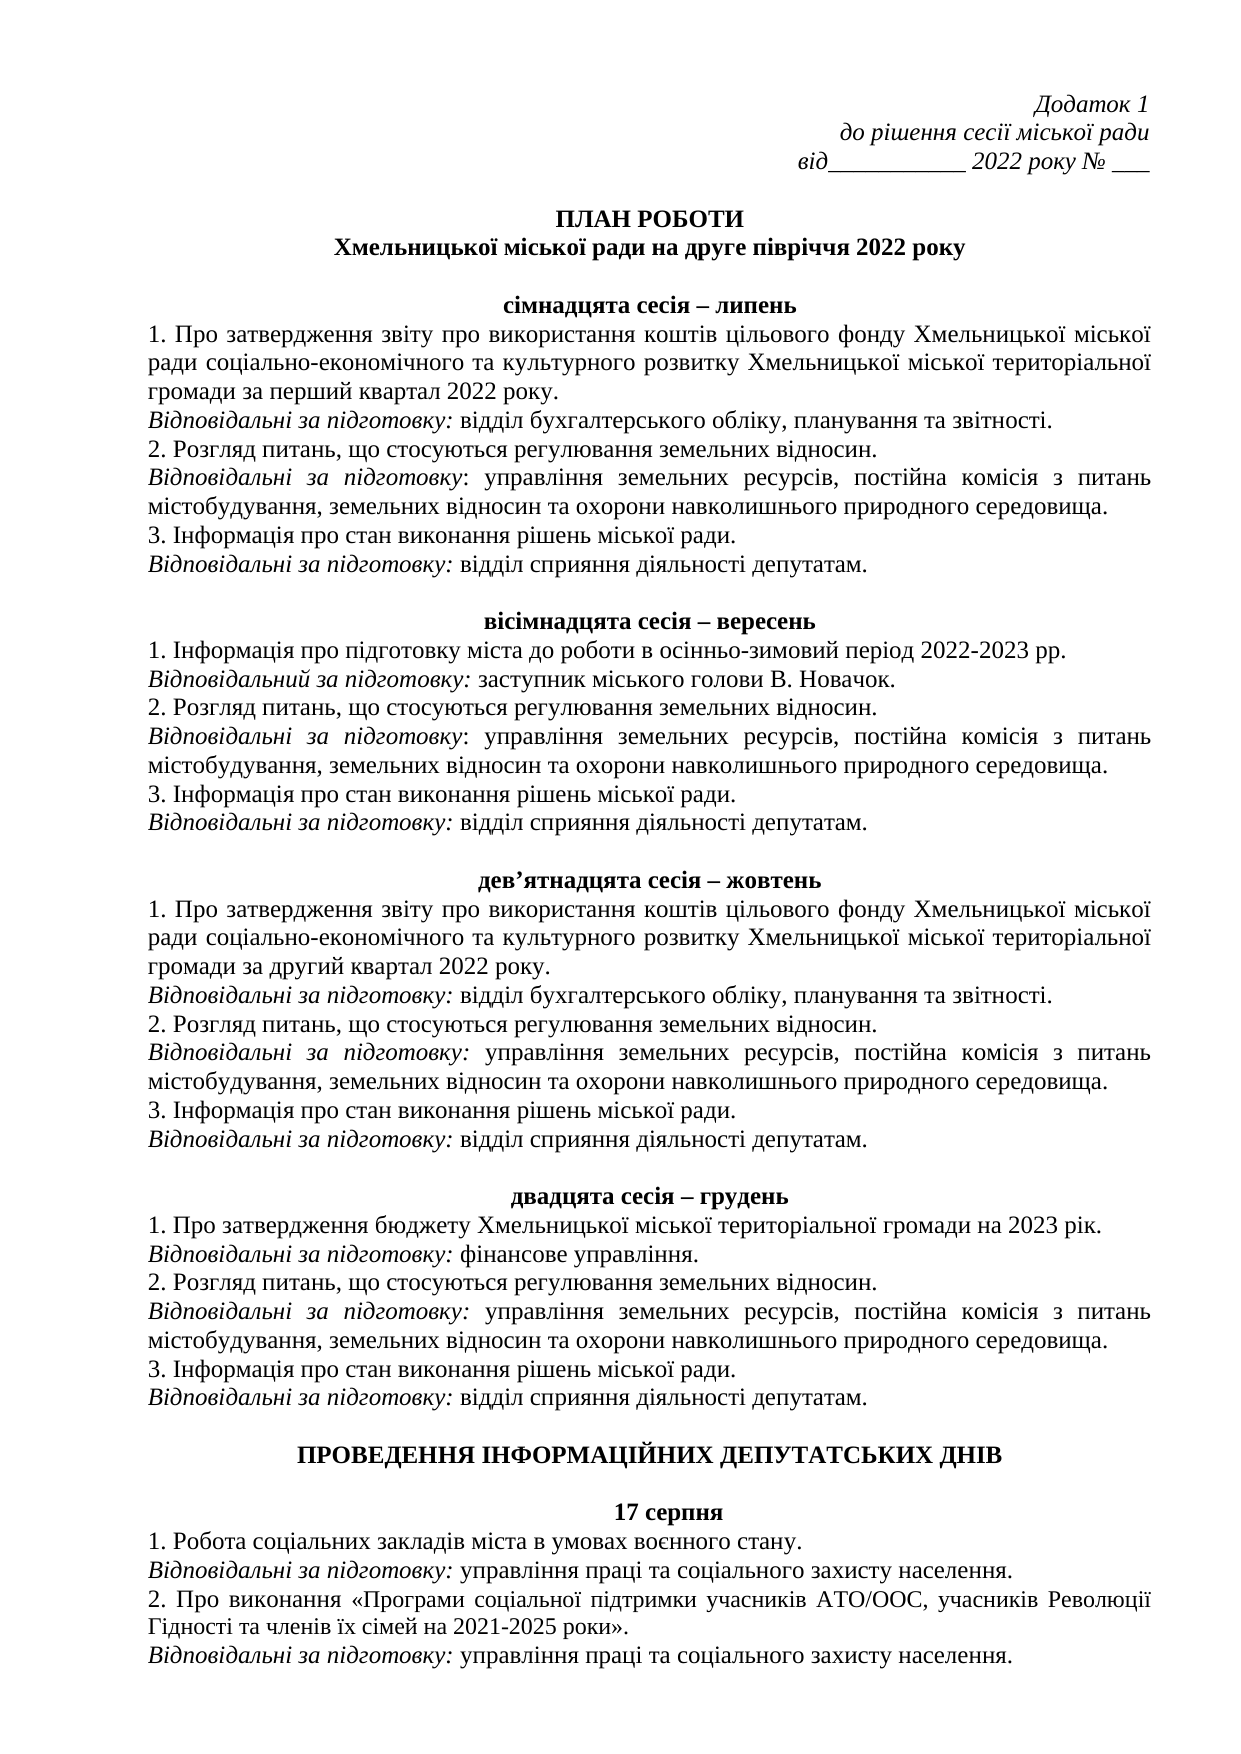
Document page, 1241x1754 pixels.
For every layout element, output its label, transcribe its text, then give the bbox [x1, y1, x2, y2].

text вісімнадцята сесія – вересень [148, 606, 1152, 635]
text Відповідальні за підготовку: відділ сприяння діяльності депутатам. [148, 807, 1152, 836]
text дев’ятнадцята сесія – жовтень [148, 865, 1152, 894]
text Відповідальні за підготовку: управління земельних ресурсів, постійна комісія з питань містобудування, земельних відносин та охорони навколишнього природного середовища. [148, 1296, 1152, 1354]
text 1. Інформація про підготовку міста до роботи в осінньо-зимовий період 2022-2023 рр. [148, 635, 1152, 664]
text Додаток 1 [148, 89, 1152, 117]
text 3. Інформація про стан виконання рішень міської ради. [148, 1354, 1152, 1382]
text 17 серпня [185, 1497, 1152, 1526]
text сімнадцята сесія – липень [148, 290, 1152, 319]
text Відповідальні за підготовку: управління земельних ресурсів, постійна комісія з питань містобудування, земельних відносин та охорони навколишнього природного середовища. [148, 721, 1152, 779]
text Відповідальні за підготовку: відділ бухгалтерського обліку, планування та звітності. [148, 405, 1152, 434]
text 1. Про затвердження звіту про використання коштів цільового фонду Хмельницької міської ради соціально-економічного та культурного розвитку Хмельницької міської територіальної громади за другий квартал 2022 року. [148, 894, 1152, 980]
text 2. Про виконання «Програми соціальної підтримки учасників АТО/ООС, учасників Революції Гідності та членів їх сімей на 2021-2025 роки». [148, 1584, 1152, 1640]
text Відповідальні за підготовку: управління праці та соціального захисту населення. [148, 1555, 1152, 1584]
text 2. Розгляд питань, що стосуються регулювання земельних відносин. [148, 1009, 1152, 1037]
text Відповідальний за підготовку: заступник міського голови В. Новачок. [148, 664, 1152, 692]
text Відповідальні за підготовку: відділ сприяння діяльності депутатам. [148, 1124, 1152, 1152]
text двадцята сесія – грудень [148, 1181, 1152, 1210]
text Відповідальні за підготовку: відділ сприяння діяльності депутатам. [148, 1382, 1152, 1411]
text 3. Інформація про стан виконання рішень міської ради. [148, 520, 1152, 549]
text ПРОВЕДЕННЯ ІНФОРМАЦІЙНИХ ДЕПУТАТСЬКИХ ДНІВ [148, 1440, 1152, 1469]
text 3. Інформація про стан виконання рішень міської ради. [148, 1095, 1152, 1124]
text Відповідальні за підготовку: управління праці та соціального захисту населення. [148, 1640, 1152, 1669]
text 3. Інформація про стан виконання рішень міської ради. [148, 779, 1152, 807]
text до рішення сесії міської ради [148, 117, 1152, 146]
text Відповідальні за підготовку: відділ бухгалтерського обліку, планування та звітності. [148, 980, 1152, 1009]
text Відповідальні за підготовку: фінансове управління. [148, 1239, 1152, 1267]
text від___________ 2022 року № ___ [148, 146, 1152, 175]
text 2. Розгляд питань, що стосуються регулювання земельних відносин. [148, 434, 1152, 462]
text Хмельницької міської ради на друге півріччя 2022 року [148, 232, 1152, 261]
text 2. Розгляд питань, що стосуються регулювання земельних відносин. [148, 692, 1152, 721]
text ПЛАН РОБОТИ [148, 204, 1152, 232]
text 1. Про затвердження бюджету Хмельницької міської територіальної громади на 2023 рік. [148, 1210, 1152, 1239]
text 1. Робота соціальних закладів міста в умовах воєнного стану. [148, 1526, 1152, 1555]
text 2. Розгляд питань, що стосуються регулювання земельних відносин. [148, 1267, 1152, 1296]
text Відповідальні за підготовку: управління земельних ресурсів, постійна комісія з питань містобудування, земельних відносин та охорони навколишнього природного середовища. [148, 462, 1152, 520]
text Відповідальні за підготовку: управління земельних ресурсів, постійна комісія з питань містобудування, земельних відносин та охорони навколишнього природного середовища. [148, 1037, 1152, 1095]
text Відповідальні за підготовку: відділ сприяння діяльності депутатам. [148, 549, 1152, 577]
text 1. Про затвердження звіту про використання коштів цільового фонду Хмельницької міської ради соціально-економічного та культурного розвитку Хмельницької міської територіальної громади за перший квартал 2022 року. [148, 319, 1152, 405]
